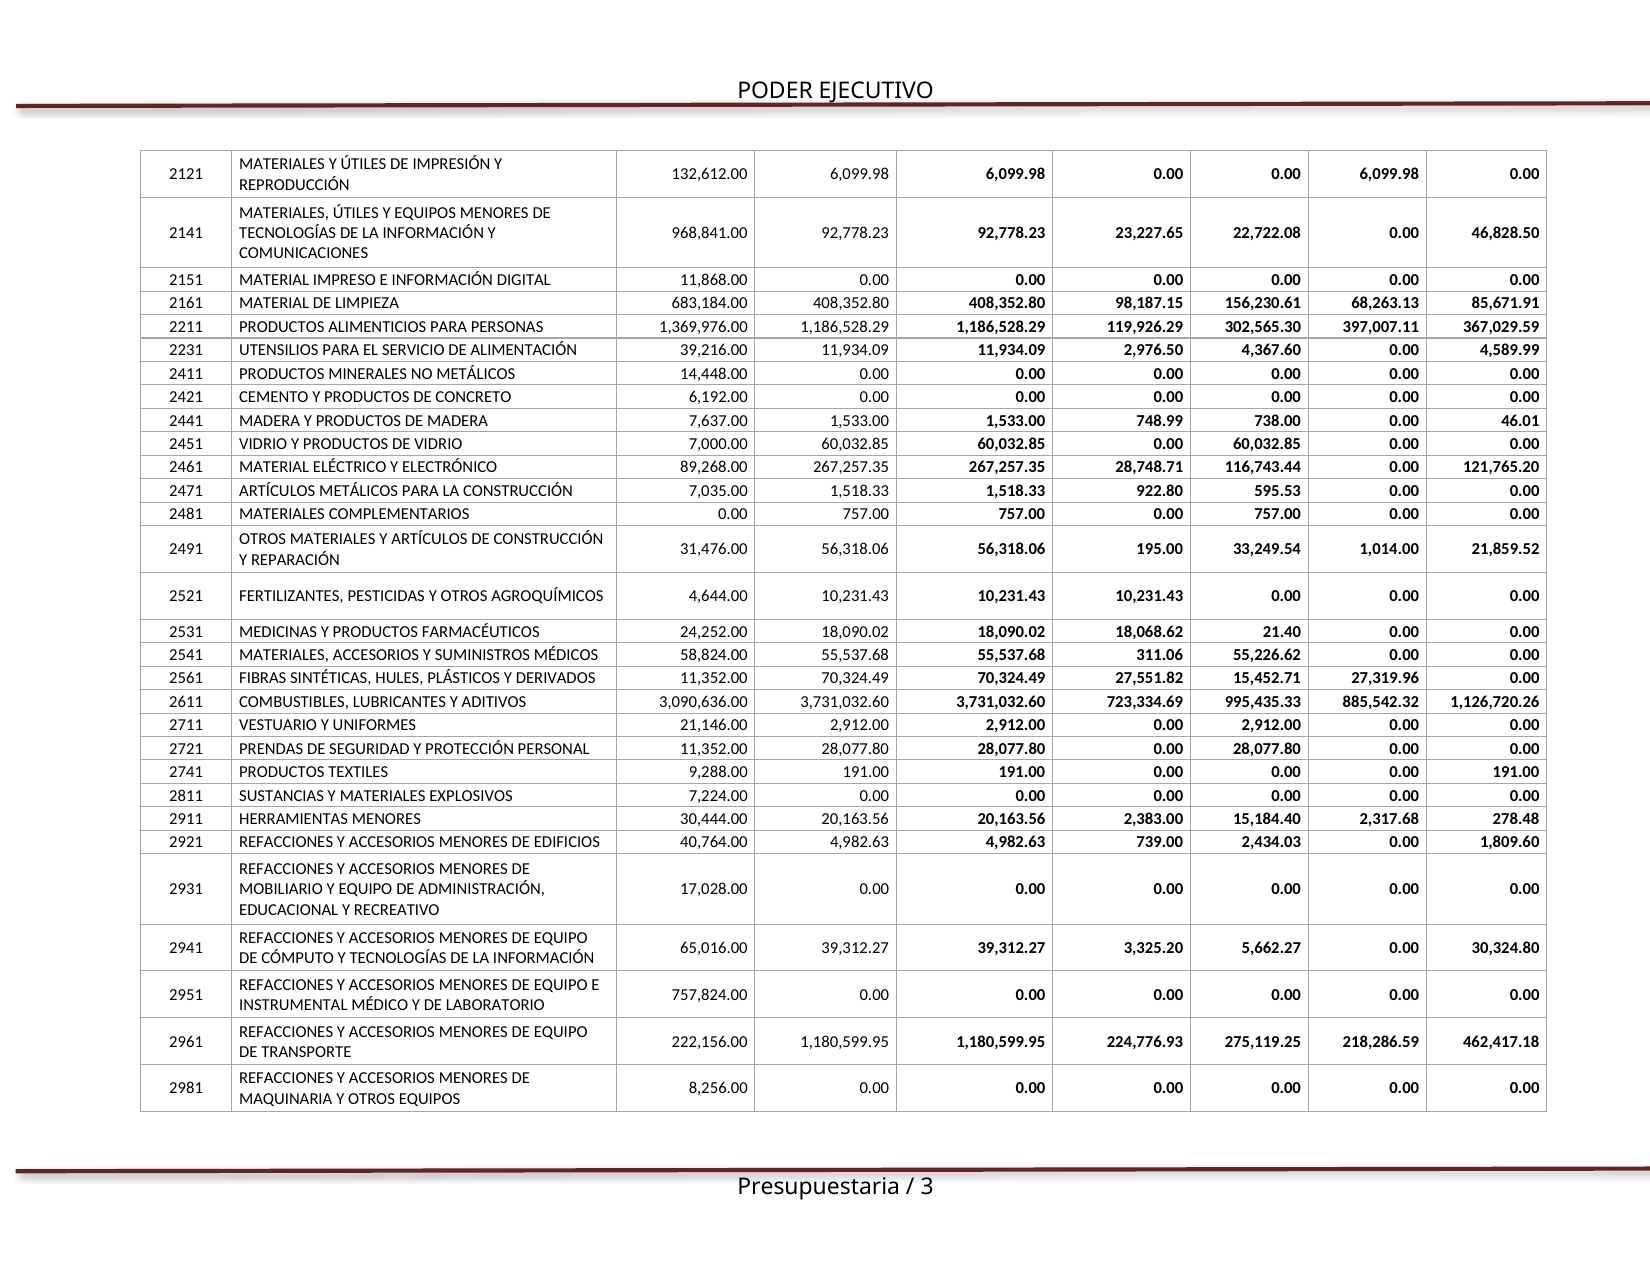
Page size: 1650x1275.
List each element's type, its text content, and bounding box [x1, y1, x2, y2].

table_cell MEDICINAS Y PRODUCTOS FARMACÉUTICOS [232, 620, 616, 642]
table_cell 2,317.68 [1309, 807, 1426, 830]
table_cell 2521 [141, 573, 231, 619]
table_cell 723,334.69 [1053, 690, 1190, 712]
table_cell 2471 [141, 479, 231, 502]
table_cell 2,912.00 [1191, 714, 1308, 736]
table_cell 462,417.18 [1427, 1018, 1546, 1064]
table_cell 27,551.82 [1053, 667, 1190, 689]
table_cell 0.00 [1427, 362, 1546, 384]
table_cell 0.00 [1053, 362, 1190, 384]
table_cell 0.00 [1309, 620, 1426, 642]
table_cell MATERIALES COMPLEMENTARIOS [232, 503, 616, 525]
table_cell 757.00 [755, 503, 896, 525]
table_cell 4,644.00 [617, 573, 754, 619]
table_cell 2931 [141, 854, 231, 923]
table_cell 302,565.30 [1191, 315, 1308, 337]
table_cell ARTÍCULOS METÁLICOS PARA LA CONSTRUCCIÓN [232, 479, 616, 502]
table_cell 28,077.80 [755, 737, 896, 759]
table_cell 5,662.27 [1191, 925, 1308, 970]
table_cell 0.00 [897, 268, 1052, 291]
table_cell 33,249.54 [1191, 526, 1308, 572]
table_cell 15,452.71 [1191, 667, 1308, 689]
table_cell 70,324.49 [897, 667, 1052, 689]
table_cell 4,589.99 [1427, 339, 1546, 361]
table_cell PRODUCTOS TEXTILES [232, 760, 616, 783]
table_cell 1,180,599.95 [755, 1018, 896, 1064]
table_cell 3,090,636.00 [617, 690, 754, 712]
table_cell 0.00 [1309, 198, 1426, 267]
table_cell 191.00 [755, 760, 896, 783]
table_cell 0.00 [1191, 362, 1308, 384]
table_cell 11,352.00 [617, 737, 754, 759]
table_cell 60,032.85 [897, 432, 1052, 455]
table_cell MATERIALES, ÚTILES Y EQUIPOS MENORES DE TECNOLOGÍAS DE LA INFORMACIÓN Y COMUNICACIONES [232, 198, 616, 267]
table_cell 39,312.27 [755, 925, 896, 970]
table_cell REFACCIONES Y ACCESORIOS MENORES DE MAQUINARIA Y OTROS EQUIPOS [232, 1065, 616, 1111]
table_cell 0.00 [1309, 1065, 1426, 1111]
table_cell 0.00 [755, 971, 896, 1017]
table_cell 0.00 [755, 784, 896, 806]
table_cell 116,743.44 [1191, 456, 1308, 478]
table_cell 10,231.43 [755, 573, 896, 619]
table_cell 15,184.40 [1191, 807, 1308, 830]
table_cell 0.00 [755, 362, 896, 384]
table_cell 60,032.85 [755, 432, 896, 455]
table_cell 0.00 [1191, 971, 1308, 1017]
table_cell 0.00 [1053, 151, 1190, 197]
table_cell 2961 [141, 1018, 231, 1064]
table_cell 1,369,976.00 [617, 315, 754, 337]
table_cell 89,268.00 [617, 456, 754, 478]
table_cell 55,226.62 [1191, 643, 1308, 666]
table_cell 0.00 [1309, 714, 1426, 736]
table_cell 10,231.43 [897, 573, 1052, 619]
table_cell 0.00 [1427, 151, 1546, 197]
table_cell 1,533.00 [897, 409, 1052, 431]
table_cell 0.00 [1309, 831, 1426, 853]
table_cell 0.00 [1191, 784, 1308, 806]
table_cell 2921 [141, 831, 231, 853]
table_cell 311.06 [1053, 643, 1190, 666]
table_cell 2811 [141, 784, 231, 806]
table_cell 0.00 [1053, 784, 1190, 806]
table_cell 0.00 [1053, 971, 1190, 1017]
table_cell 0.00 [1427, 667, 1546, 689]
table_cell 267,257.35 [897, 456, 1052, 478]
table_cell 20,163.56 [897, 807, 1052, 830]
table_cell 2231 [141, 339, 231, 361]
table_cell 27,319.96 [1309, 667, 1426, 689]
table_cell 0.00 [1053, 385, 1190, 408]
table_cell 683,184.00 [617, 292, 754, 314]
table_cell 968,841.00 [617, 198, 754, 267]
table_cell 7,000.00 [617, 432, 754, 455]
table_cell 0.00 [1427, 854, 1546, 923]
table_cell 2491 [141, 526, 231, 572]
table_cell 3,325.20 [1053, 925, 1190, 970]
table_cell 0.00 [1309, 784, 1426, 806]
table_cell 275,119.25 [1191, 1018, 1308, 1064]
table_cell OTROS MATERIALES Y ARTÍCULOS DE CONSTRUCCIÓN Y REPARACIÓN [232, 526, 616, 572]
table_cell 0.00 [1309, 971, 1426, 1017]
table_cell 195.00 [1053, 526, 1190, 572]
table_cell 68,263.13 [1309, 292, 1426, 314]
table_cell 11,352.00 [617, 667, 754, 689]
table_cell 0.00 [1309, 362, 1426, 384]
table_cell 0.00 [1053, 760, 1190, 783]
table_cell 2611 [141, 690, 231, 712]
table_cell 0.00 [617, 503, 754, 525]
table_cell 2421 [141, 385, 231, 408]
table_cell 2441 [141, 409, 231, 431]
table_cell 278.48 [1427, 807, 1546, 830]
table_cell 1,533.00 [755, 409, 896, 431]
table_cell VIDRIO Y PRODUCTOS DE VIDRIO [232, 432, 616, 455]
table_cell 0.00 [1053, 737, 1190, 759]
table_cell 92,778.23 [897, 198, 1052, 267]
table_cell 0.00 [1427, 714, 1546, 736]
table_cell 92,778.23 [755, 198, 896, 267]
table_cell MATERIALES Y ÚTILES DE IMPRESIÓN Y REPRODUCCIÓN [232, 151, 616, 197]
table_cell 10,231.43 [1053, 573, 1190, 619]
table_cell 757.00 [897, 503, 1052, 525]
table_cell 0.00 [755, 1065, 896, 1111]
table_cell 18,090.02 [897, 620, 1052, 642]
table_cell 0.00 [1427, 573, 1546, 619]
table_cell 0.00 [1427, 971, 1546, 1017]
table_cell 2911 [141, 807, 231, 830]
table_cell 408,352.80 [755, 292, 896, 314]
table_cell 121,765.20 [1427, 456, 1546, 478]
table_cell 0.00 [1309, 573, 1426, 619]
table_cell 0.00 [1309, 643, 1426, 666]
table_cell 2711 [141, 714, 231, 736]
table_cell 1,186,528.29 [897, 315, 1052, 337]
table_cell 0.00 [1427, 479, 1546, 502]
table_cell 17,028.00 [617, 854, 754, 923]
table_cell 0.00 [1053, 854, 1190, 923]
table_cell 65,016.00 [617, 925, 754, 970]
table_cell 0.00 [1053, 714, 1190, 736]
table_cell 4,367.60 [1191, 339, 1308, 361]
table_cell 397,007.11 [1309, 315, 1426, 337]
table_cell 0.00 [1053, 1065, 1190, 1111]
table_cell 11,934.09 [755, 339, 896, 361]
table_cell 1,126,720.26 [1427, 690, 1546, 712]
table_cell 922.80 [1053, 479, 1190, 502]
table_cell 2211 [141, 315, 231, 337]
table_cell 56,318.06 [897, 526, 1052, 572]
table_cell 0.00 [1427, 620, 1546, 642]
table_cell PRODUCTOS MINERALES NO METÁLICOS [232, 362, 616, 384]
table_cell 28,748.71 [1053, 456, 1190, 478]
table_cell 1,014.00 [1309, 526, 1426, 572]
table_cell 1,186,528.29 [755, 315, 896, 337]
table_cell PRODUCTOS ALIMENTICIOS PARA PERSONAS [232, 315, 616, 337]
table_cell 2,912.00 [755, 714, 896, 736]
table_cell 408,352.80 [897, 292, 1052, 314]
table_cell 0.00 [897, 362, 1052, 384]
table_cell 2941 [141, 925, 231, 970]
table_cell 11,868.00 [617, 268, 754, 291]
table_cell 132,612.00 [617, 151, 754, 197]
table_cell 6,099.98 [897, 151, 1052, 197]
table_cell 2541 [141, 643, 231, 666]
table_cell MATERIAL IMPRESO E INFORMACIÓN DIGITAL [232, 268, 616, 291]
table_cell 885,542.32 [1309, 690, 1426, 712]
table_cell 28,077.80 [897, 737, 1052, 759]
table_cell 2741 [141, 760, 231, 783]
table_cell 2981 [141, 1065, 231, 1111]
table_cell MADERA Y PRODUCTOS DE MADERA [232, 409, 616, 431]
table_cell 46,828.50 [1427, 198, 1546, 267]
table_cell 0.00 [1309, 760, 1426, 783]
table_cell 0.00 [1309, 339, 1426, 361]
table_cell 55,537.68 [755, 643, 896, 666]
table_cell 0.00 [1191, 573, 1308, 619]
table_cell REFACCIONES Y ACCESORIOS MENORES DE EDIFICIOS [232, 831, 616, 853]
table_cell 0.00 [897, 854, 1052, 923]
table_cell 0.00 [1309, 854, 1426, 923]
table_cell 0.00 [1053, 268, 1190, 291]
table_cell 31,476.00 [617, 526, 754, 572]
table_cell 2,383.00 [1053, 807, 1190, 830]
table_cell 56,318.06 [755, 526, 896, 572]
table_cell 0.00 [1309, 503, 1426, 525]
table_cell 2481 [141, 503, 231, 525]
table_cell 995,435.33 [1191, 690, 1308, 712]
table_cell REFACCIONES Y ACCESORIOS MENORES DE EQUIPO DE TRANSPORTE [232, 1018, 616, 1064]
table_cell 0.00 [1191, 854, 1308, 923]
table_cell 23,227.65 [1053, 198, 1190, 267]
table_cell 0.00 [1309, 268, 1426, 291]
table_cell 0.00 [1053, 432, 1190, 455]
table_cell 0.00 [755, 854, 896, 923]
table_cell 2121 [141, 151, 231, 197]
table_cell 2141 [141, 198, 231, 267]
table_cell 8,256.00 [617, 1065, 754, 1111]
table_cell HERRAMIENTAS MENORES [232, 807, 616, 830]
table_cell 1,180,599.95 [897, 1018, 1052, 1064]
table_cell 0.00 [1309, 432, 1426, 455]
table_cell UTENSILIOS PARA EL SERVICIO DE ALIMENTACIÓN [232, 339, 616, 361]
table_cell 3,731,032.60 [755, 690, 896, 712]
table_cell 2721 [141, 737, 231, 759]
table_cell 595.53 [1191, 479, 1308, 502]
table_cell 2561 [141, 667, 231, 689]
table_cell 0.00 [1427, 1065, 1546, 1111]
table_cell 58,824.00 [617, 643, 754, 666]
table_cell 30,324.80 [1427, 925, 1546, 970]
table_cell 367,029.59 [1427, 315, 1546, 337]
table_cell 0.00 [897, 1065, 1052, 1111]
table_cell SUSTANCIAS Y MATERIALES EXPLOSIVOS [232, 784, 616, 806]
table_cell 191.00 [897, 760, 1052, 783]
table_cell 757.00 [1191, 503, 1308, 525]
table_cell FERTILIZANTES, PESTICIDAS Y OTROS AGROQUÍMICOS [232, 573, 616, 619]
table_cell 14,448.00 [617, 362, 754, 384]
table_cell 1,518.33 [897, 479, 1052, 502]
table_cell 2,976.50 [1053, 339, 1190, 361]
table_cell 46.01 [1427, 409, 1546, 431]
table_cell 60,032.85 [1191, 432, 1308, 455]
table_cell 20,163.56 [755, 807, 896, 830]
table_cell 6,099.98 [1309, 151, 1426, 197]
table_cell 0.00 [755, 385, 896, 408]
table_cell 6,192.00 [617, 385, 754, 408]
table_cell 757,824.00 [617, 971, 754, 1017]
table_cell 6,099.98 [755, 151, 896, 197]
table_cell 0.00 [1427, 503, 1546, 525]
table_cell 738.00 [1191, 409, 1308, 431]
table_cell 0.00 [1427, 643, 1546, 666]
table_cell 0.00 [1191, 1065, 1308, 1111]
table_cell 21,859.52 [1427, 526, 1546, 572]
table_cell 2161 [141, 292, 231, 314]
table_cell 0.00 [897, 385, 1052, 408]
table_cell 1,809.60 [1427, 831, 1546, 853]
table_cell 0.00 [755, 268, 896, 291]
table_cell 9,288.00 [617, 760, 754, 783]
table_cell 70,324.49 [755, 667, 896, 689]
table_cell 4,982.63 [755, 831, 896, 853]
table_cell 21,146.00 [617, 714, 754, 736]
table_cell 30,444.00 [617, 807, 754, 830]
table_cell CEMENTO Y PRODUCTOS DE CONCRETO [232, 385, 616, 408]
table_cell 2,912.00 [897, 714, 1052, 736]
table_cell 119,926.29 [1053, 315, 1190, 337]
table_cell 0.00 [1427, 268, 1546, 291]
table_cell 85,671.91 [1427, 292, 1546, 314]
table_cell 28,077.80 [1191, 737, 1308, 759]
table_cell 224,776.93 [1053, 1018, 1190, 1064]
table_cell VESTUARIO Y UNIFORMES [232, 714, 616, 736]
table_cell 1,518.33 [755, 479, 896, 502]
table_cell PRENDAS DE SEGURIDAD Y PROTECCIÓN PERSONAL [232, 737, 616, 759]
table_cell 0.00 [1309, 456, 1426, 478]
table_cell 0.00 [1309, 925, 1426, 970]
table_cell 40,764.00 [617, 831, 754, 853]
table_cell MATERIAL ELÉCTRICO Y ELECTRÓNICO [232, 456, 616, 478]
table_cell 2151 [141, 268, 231, 291]
table_cell 739.00 [1053, 831, 1190, 853]
table_cell 0.00 [1309, 479, 1426, 502]
table_cell 0.00 [1309, 737, 1426, 759]
table_cell MATERIALES, ACCESORIOS Y SUMINISTROS MÉDICOS [232, 643, 616, 666]
table_cell REFACCIONES Y ACCESORIOS MENORES DE MOBILIARIO Y EQUIPO DE ADMINISTRACIÓN, EDUCACIONAL Y RECREATIVO [232, 854, 616, 923]
table_cell FIBRAS SINTÉTICAS, HULES, PLÁSTICOS Y DERIVADOS [232, 667, 616, 689]
table_cell 7,637.00 [617, 409, 754, 431]
table_cell 2461 [141, 456, 231, 478]
table_cell COMBUSTIBLES, LUBRICANTES Y ADITIVOS [232, 690, 616, 712]
table_cell 3,731,032.60 [897, 690, 1052, 712]
table_cell 0.00 [1309, 385, 1426, 408]
table_cell 39,312.27 [897, 925, 1052, 970]
table_cell 2411 [141, 362, 231, 384]
table_cell 748.99 [1053, 409, 1190, 431]
table_cell 156,230.61 [1191, 292, 1308, 314]
table_cell 0.00 [1191, 268, 1308, 291]
table_cell 24,252.00 [617, 620, 754, 642]
table_cell 0.00 [1191, 151, 1308, 197]
table_cell 2951 [141, 971, 231, 1017]
table_cell 18,068.62 [1053, 620, 1190, 642]
table_cell 18,090.02 [755, 620, 896, 642]
table_cell 4,982.63 [897, 831, 1052, 853]
table_cell 218,286.59 [1309, 1018, 1426, 1064]
table_cell 98,187.15 [1053, 292, 1190, 314]
table_cell 267,257.35 [755, 456, 896, 478]
table_cell 0.00 [1427, 784, 1546, 806]
table_cell 21.40 [1191, 620, 1308, 642]
table_cell 0.00 [1309, 409, 1426, 431]
table_cell 11,934.09 [897, 339, 1052, 361]
table_cell 0.00 [1191, 760, 1308, 783]
table_cell 7,035.00 [617, 479, 754, 502]
table_cell REFACCIONES Y ACCESORIOS MENORES DE EQUIPO DE CÓMPUTO Y TECNOLOGÍAS DE LA INFORMACIÓN [232, 925, 616, 970]
table_cell 0.00 [1427, 737, 1546, 759]
table_cell 0.00 [897, 784, 1052, 806]
table_cell 222,156.00 [617, 1018, 754, 1064]
table_cell 39,216.00 [617, 339, 754, 361]
table_cell 2,434.03 [1191, 831, 1308, 853]
table_cell REFACCIONES Y ACCESORIOS MENORES DE EQUIPO E INSTRUMENTAL MÉDICO Y DE LABORATORIO [232, 971, 616, 1017]
table_cell 22,722.08 [1191, 198, 1308, 267]
table_cell 0.00 [1191, 385, 1308, 408]
table_cell 0.00 [897, 971, 1052, 1017]
table_cell 7,224.00 [617, 784, 754, 806]
table_cell 0.00 [1427, 432, 1546, 455]
table_cell MATERIAL DE LIMPIEZA [232, 292, 616, 314]
table_cell 2531 [141, 620, 231, 642]
table_cell 0.00 [1427, 385, 1546, 408]
table_cell 55,537.68 [897, 643, 1052, 666]
table_cell 2451 [141, 432, 231, 455]
table_cell 191.00 [1427, 760, 1546, 783]
table_cell 0.00 [1053, 503, 1190, 525]
